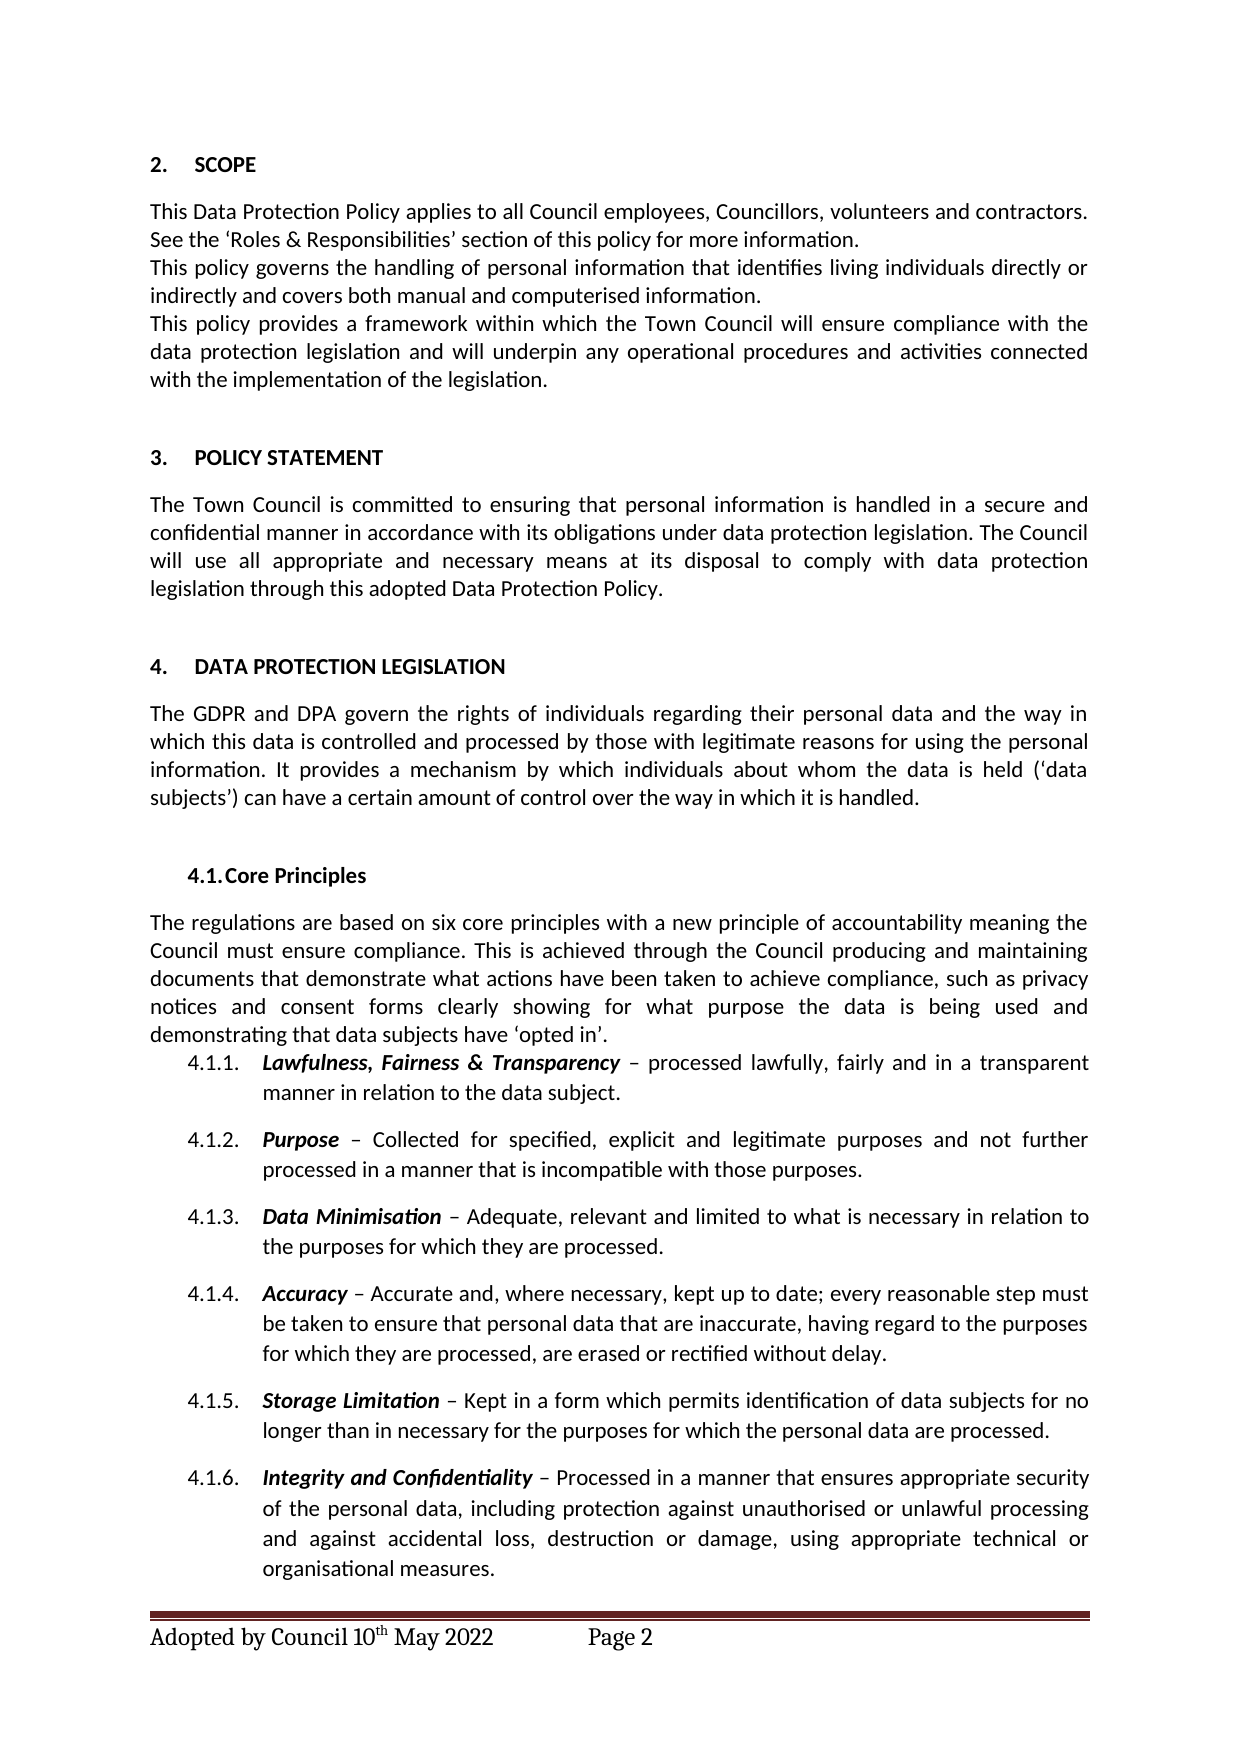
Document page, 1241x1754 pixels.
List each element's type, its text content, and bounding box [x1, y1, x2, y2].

text The regulations are based on six core principles with a new principle of accountability meaning the Council must ensure compliance. This is achieved through the Council producing and maintaining documents that demonstrate what actions have been taken to achieve compliance, such as privacy notices and consent forms clearly showing for what purpose the data is being used and demonstrating that data subjects have ‘opted in’. [150, 908, 1090, 1048]
list Integrity and Confidentiality – Processed in a manner that ensures appropriate security of the personal data, including protection against unauthorised or unlawful processing and against accidental loss, destruction or damage, using appropriate technical or organisational measures. [187, 1463, 1090, 1582]
list Accuracy – Accurate and, where necessary, kept up to date; every reasonable step must be taken to ensure that personal data that are inaccurate, having regard to the purposes for which they are processed, are erased or rectified without delay. [187, 1279, 1090, 1368]
text The GDPR and DPA govern the rights of individuals regarding their personal data and the way in which this data is controlled and processed by those with legitimate reasons for using the personal information. It provides a mechanism by which individuals about whom the data is held (‘data subjects’) can have a certain amount of control over the way in which it is handled. [150, 699, 1090, 811]
list POLICY STATEMENT [150, 443, 1090, 471]
text This policy provides a framework within which the Town Council will ensure compliance with the data protection legislation and will underpin any operational procedures and activities connected with the implementation of the legislation. [150, 309, 1090, 393]
text This policy governs the handling of personal information that identifies living individuals directly or indirectly and covers both manual and computerised information. [150, 253, 1090, 309]
text This Data Protection Policy applies to all Council employees, Councillors, volunteers and contractors. See the ‘Roles & Responsibilities’ section of this policy for more information. [150, 197, 1090, 253]
text The Town Council is committed to ensuring that personal information is handled in a secure and confidential manner in accordance with its obligations under data protection legislation. The Council will use all appropriate and necessary means at its disposal to comply with data protection legislation through this adopted Data Protection Policy. [150, 490, 1090, 602]
list SCOPE [150, 150, 1090, 178]
list Lawfulness, Fairness & Transparency – processed lawfully, fairly and in a transparent manner in relation to the data subject. [187, 1048, 1090, 1106]
list Purpose – Collected for specified, explicit and legitimate purposes and not further processed in a manner that is incompatible with those purposes. [187, 1125, 1090, 1183]
list Core Principles [187, 861, 1090, 889]
list Storage Limitation – Kept in a form which permits identification of data subjects for no longer than in necessary for the purposes for which the personal data are processed. [187, 1386, 1090, 1445]
list Data Minimisation – Adequate, relevant and limited to what is necessary in relation to the purposes for which they are processed. [187, 1202, 1090, 1260]
list DATA PROTECTION LEGISLATION [150, 652, 1090, 680]
